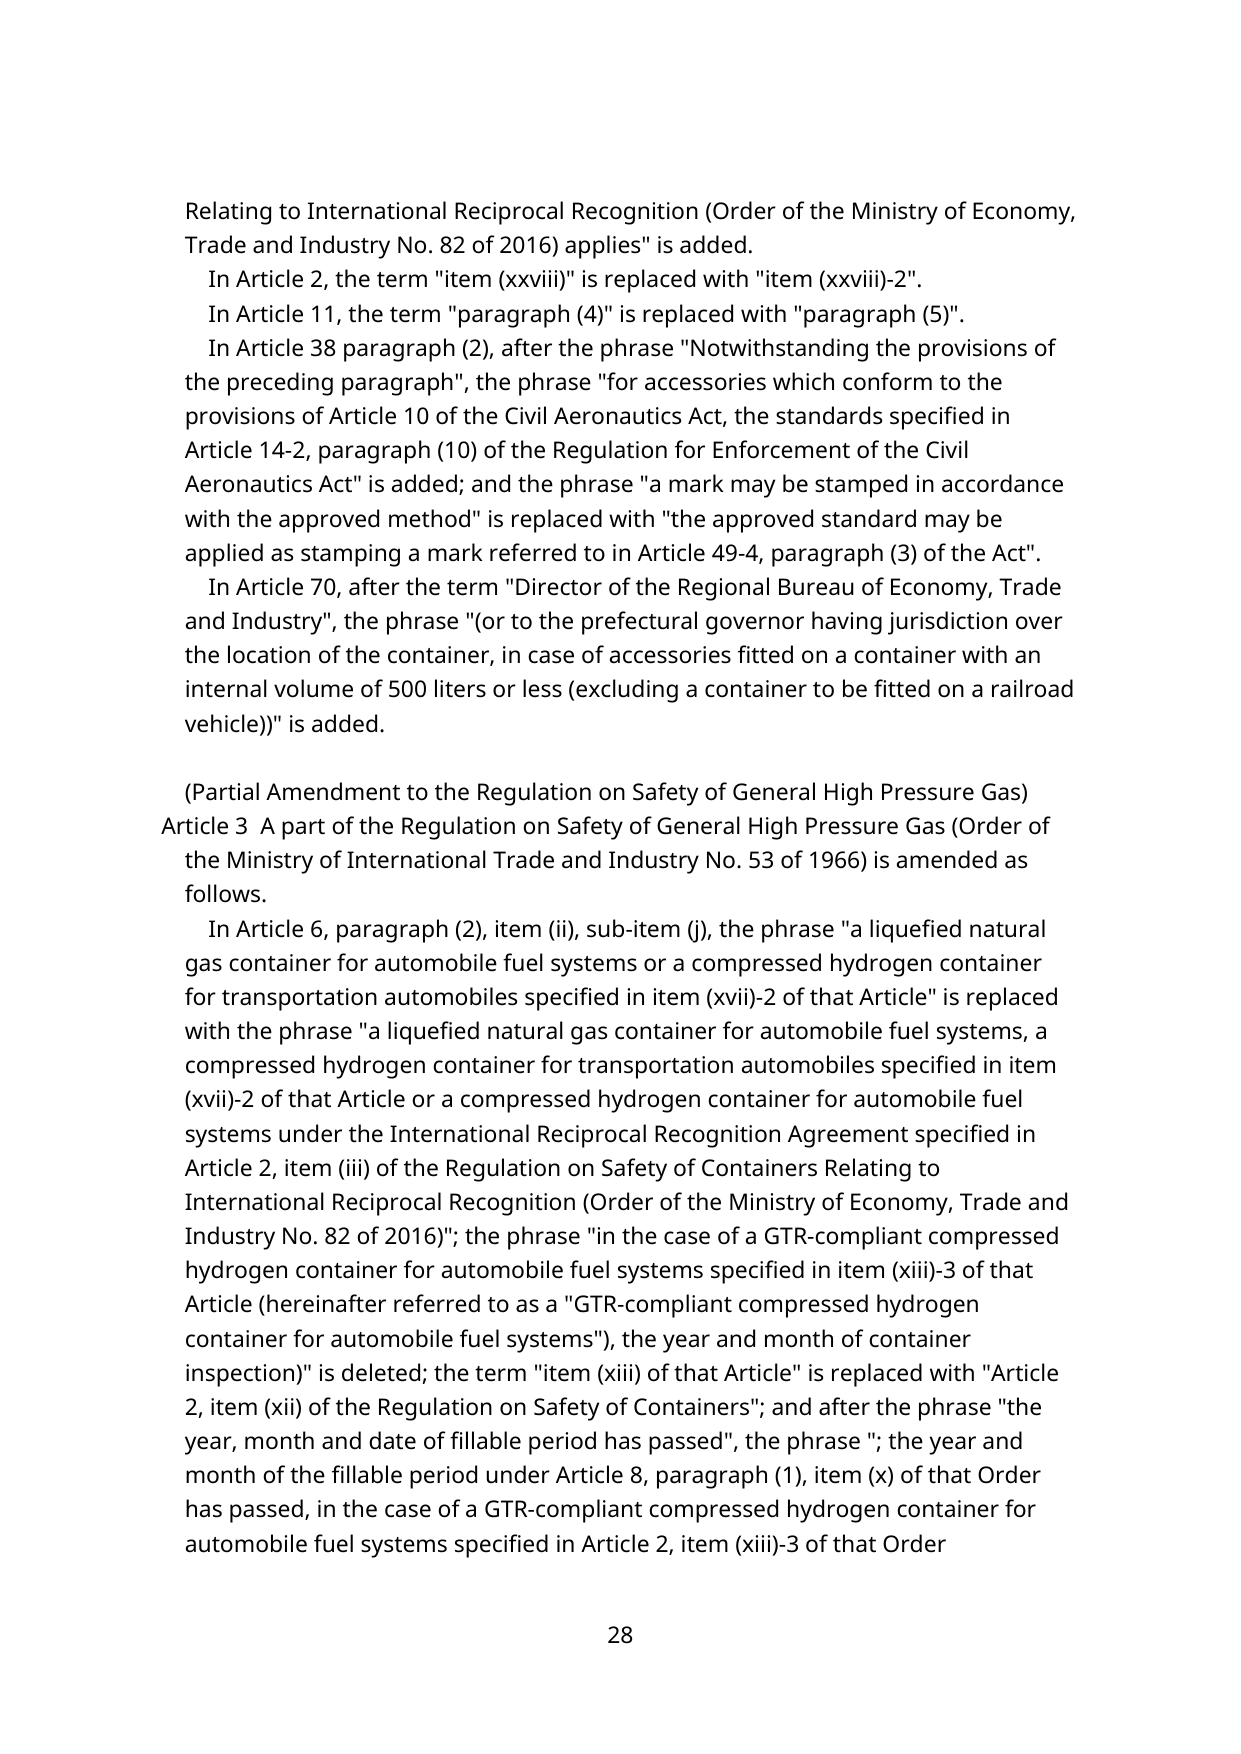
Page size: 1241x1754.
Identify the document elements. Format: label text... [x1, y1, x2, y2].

text In Article 70, after the term "Director of the Regional Bureau of Economy, Trade and Industry", the phrase "(or to the prefectural governor having jurisdiction over the location of the container, in case of accessories fitted on a container with an internal volume of 500 liters or less (excluding a container to be fitted on a railroad vehicle))" is added. [184, 569, 1079, 740]
text Article 3 A part of the Regulation on Safety of General High Pressure Gas (Order of the Ministry of International Trade and Industry No. 53 of 1966) is amended as follows. [161, 809, 1079, 911]
text In Article 11, the term "paragraph (4)" is replaced with "paragraph (5)". [184, 296, 1079, 330]
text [184, 911, 1079, 1560]
text (Partial Amendment to the Regulation on Safety of General High Pressure Gas) [184, 774, 1079, 809]
text In Article 38 paragraph (2), after the phrase "Notwithstanding the provisions of the preceding paragraph", the phrase "for accessories which conform to the provisions of Article 10 of the Civil Aeronautics Act, the standards specified in Article 14-2, paragraph (10) of the Regulation for Enforcement of the Civil Aeronautics Act" is added; and the phrase "a mark may be stamped in accordance with the approved method" is replaced with "the approved standard may be applied as stamping a mark referred to in Article 49-4, paragraph (3) of the Act". [184, 330, 1079, 569]
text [184, 194, 1079, 262]
text In Article 2, the term "item (xxviii)" is replaced with "item (xxviii)-2". [184, 262, 1079, 296]
